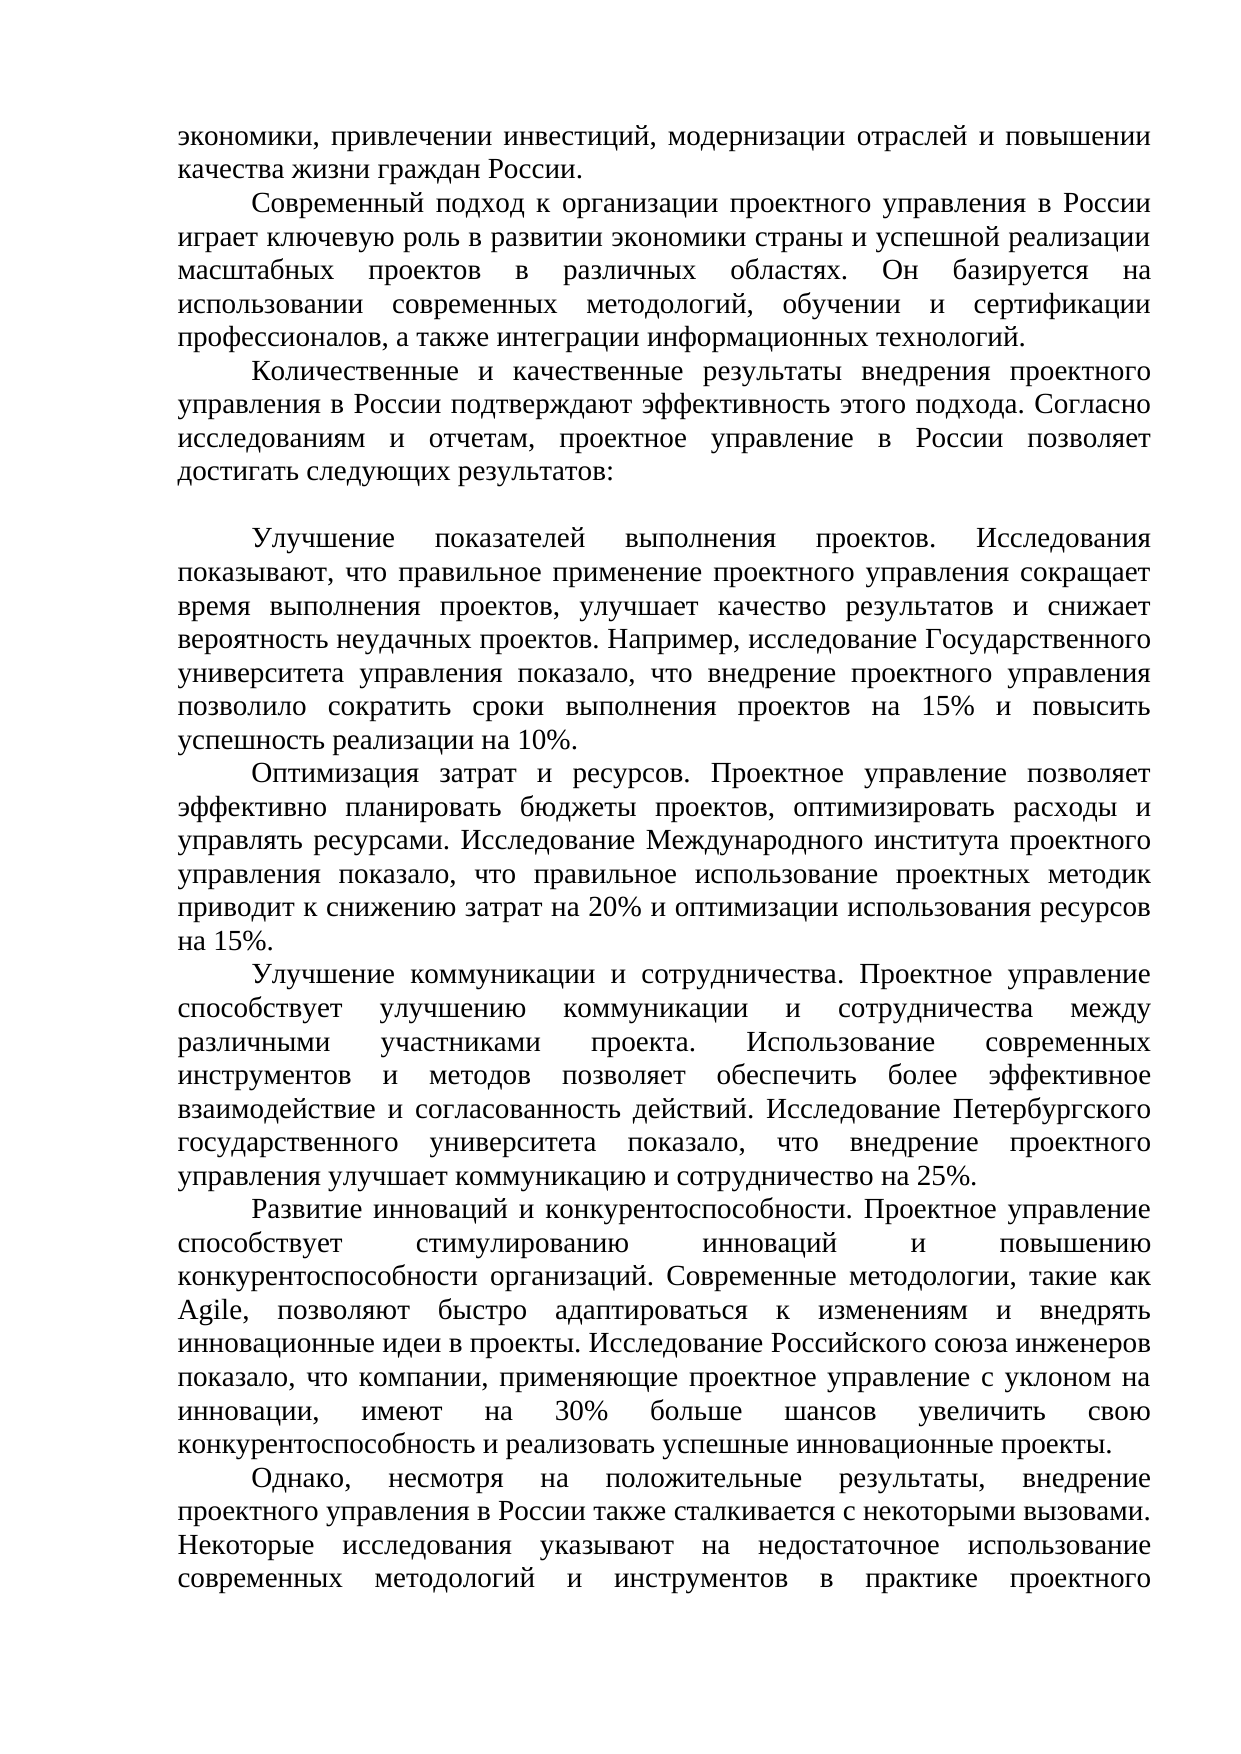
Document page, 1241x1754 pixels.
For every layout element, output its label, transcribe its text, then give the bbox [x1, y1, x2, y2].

text Улучшение коммуникации и сотрудничества. Проектное управление способствует улучшению коммуникации и сотрудничества между различными участниками проекта. Использование современных инструментов и методов позволяет обеспечить более эффективное взаимодействие и согласованность действий. Исследование Петербургского государственного университета показало, что внедрение проектного управления улучшает коммуникацию и сотрудничество на 25%. [177, 957, 1152, 1191]
text Улучшение показателей выполнения проектов. Исследования показывают, что правильное применение проектного управления сокращает время выполнения проектов, улучшает качество результатов и снижает вероятность неудачных проектов. Например, исследование Государственного университета управления показало, что внедрение проектного управления позволило сократить сроки выполнения проектов на 15% и повысить успешность реализации на 10%. [177, 521, 1152, 755]
text Оптимизация затрат и ресурсов. Проектное управление позволяет эффективно планировать бюджеты проектов, оптимизировать расходы и управлять ресурсами. Исследование Международного института проектного управления показало, что правильное использование проектных методик приводит к снижению затрат на 20% и оптимизации использования ресурсов на 15%. [177, 755, 1152, 957]
text Современный подход к организации проектного управления в России играет ключевую роль в развитии экономики страны и успешной реализации масштабных проектов в различных областях. Он базируется на использовании современных методологий, обучении и сертификации профессионалов, а также интеграции информационных технологий. [177, 185, 1152, 353]
text Развитие инноваций и конкурентоспособности. Проектное управление способствует стимулированию инноваций и повышению конкурентоспособности организаций. Современные методологии, такие как Agile, позволяют быстро адаптироваться к изменениям и внедрять инновационные идеи в проекты. Исследование Российского союза инженеров показало, что компании, применяющие проектное управление с уклоном на инновации, имеют на 30% больше шансов увеличить свою конкурентоспособность и реализовать успешные инновационные проекты. [177, 1191, 1152, 1460]
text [177, 1460, 1152, 1594]
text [177, 118, 1152, 185]
text Количественные и качественные результаты внедрения проектного управления в России подтверждают эффективность этого подхода. Согласно исследованиям и отчетам, проектное управление в России позволяет достигать следующих результатов: [177, 353, 1152, 487]
